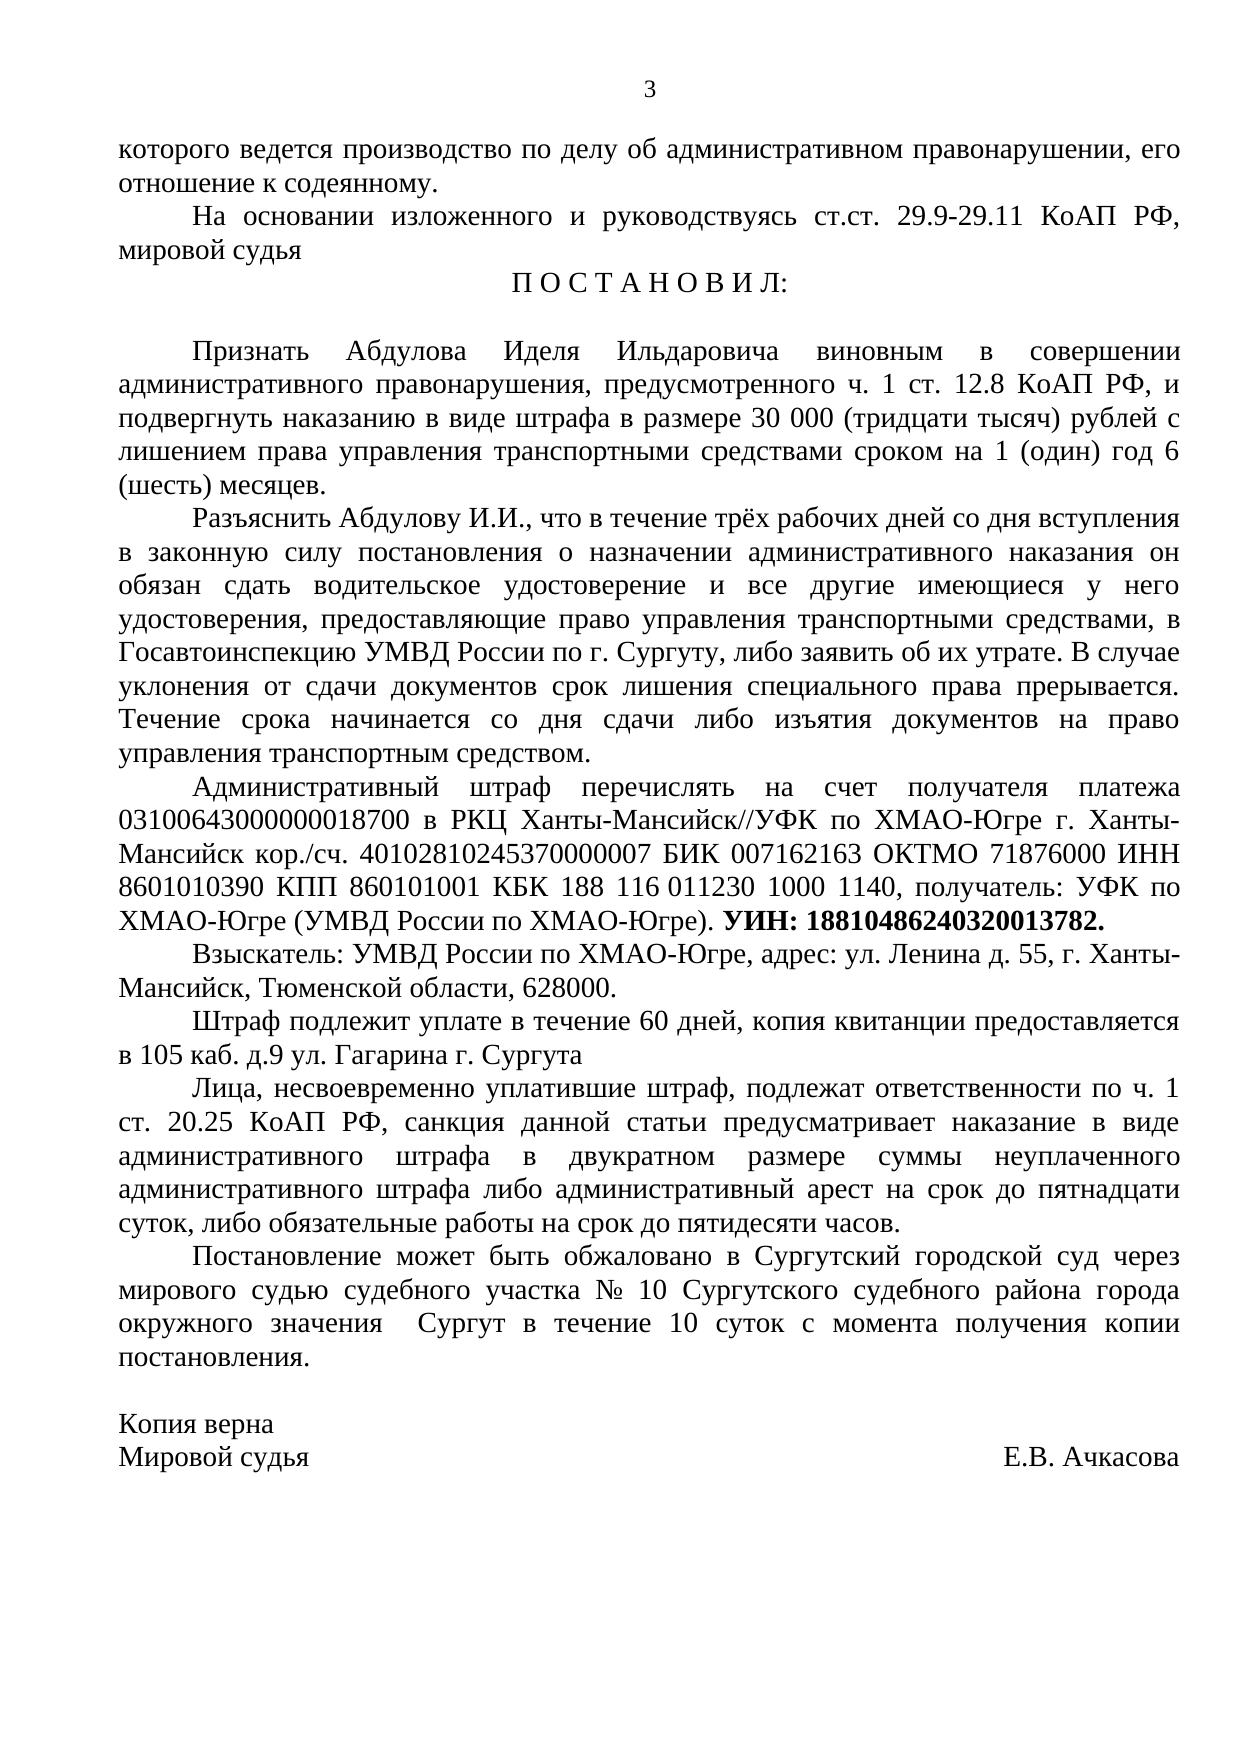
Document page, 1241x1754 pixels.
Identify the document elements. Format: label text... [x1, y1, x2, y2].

text Копия верна [118, 1406, 1181, 1439]
text Штраф подлежит уплате в течение 60 дней, копия квитанции предоставляется в 105 каб. д.9 ул. Гагарина г. Сургута [118, 1003, 1181, 1071]
text Мировой судья Е.В. Ачкасова [118, 1439, 1181, 1473]
text Разъяснить Абдулову И.И., что в течение трёх рабочих дней со дня вступления в законную силу постановления о назначении административного наказания он обязан сдать водительское удостоверение и все другие имеющиеся у него удостоверения, предоставляющие право управления транспортными средствами, в Госавтоинспекцию УМВД России по г. Сургуту, либо заявить об их утрате. В случае уклонения от сдачи документов срок лишения специального права прерывается. Течение срока начинается со дня сдачи либо изъятия документов на право управления транспортным средством. [118, 500, 1181, 769]
text На основании изложенного и руководствуясь ст.ст. 29.9-29.11 КоАП РФ, мировой судья [118, 198, 1181, 266]
text Постановление может быть обжаловано в Сургутский городской суд через мирового судью судебного участка № 10 Сургутского судебного района города окружного значения Сургут в течение 10 суток с момента получения копии постановления. [118, 1238, 1181, 1372]
text Признать Абдулова Иделя Ильдаровича виновным в совершении административного правонарушения, предусмотренного ч. 1 ст. 12.8 КоАП РФ, и подвергнуть наказанию в виде штрафа в размере 30 000 (тридцати тысяч) рублей с лишением права управления транспортными средствами сроком на 1 (один) год 6 (шесть) месяцев. [118, 333, 1181, 500]
text Взыскатель: УМВД России по ХМАО-Югре, адрес: ул. Ленина д. 55, г. Ханты-Мансийск, Тюменской области, 628000. [118, 936, 1181, 1003]
text П О С Т А Н О В И Л: [118, 266, 1181, 299]
text Административный штраф перечислять на счет получателя платежа 03100643000000018700 в РКЦ Ханты-Мансийск//УФК по ХМАО-Югре г. Ханты-Мансийск кор./сч. 40102810245370000007 БИК 007162163 ОКТМО 71876000 ИНН 8601010390 КПП 860101001 КБК 188 116 011230 1000 1140, получатель: УФК по ХМАО-Югре (УМВД России по ХМАО-Югре). УИН: 18810486240320013782. [118, 769, 1181, 936]
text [118, 131, 1181, 198]
text Лица, несвоевременно уплатившие штраф, подлежат ответственности по ч. 1 ст. 20.25 КоАП РФ, санкция данной статьи предусматривает наказание в виде административного штрафа в двукратном размере суммы неуплаченного административного штрафа либо административный арест на срок до пятнадцати суток, либо обязательные работы на срок до пятидесяти часов. [118, 1071, 1181, 1238]
